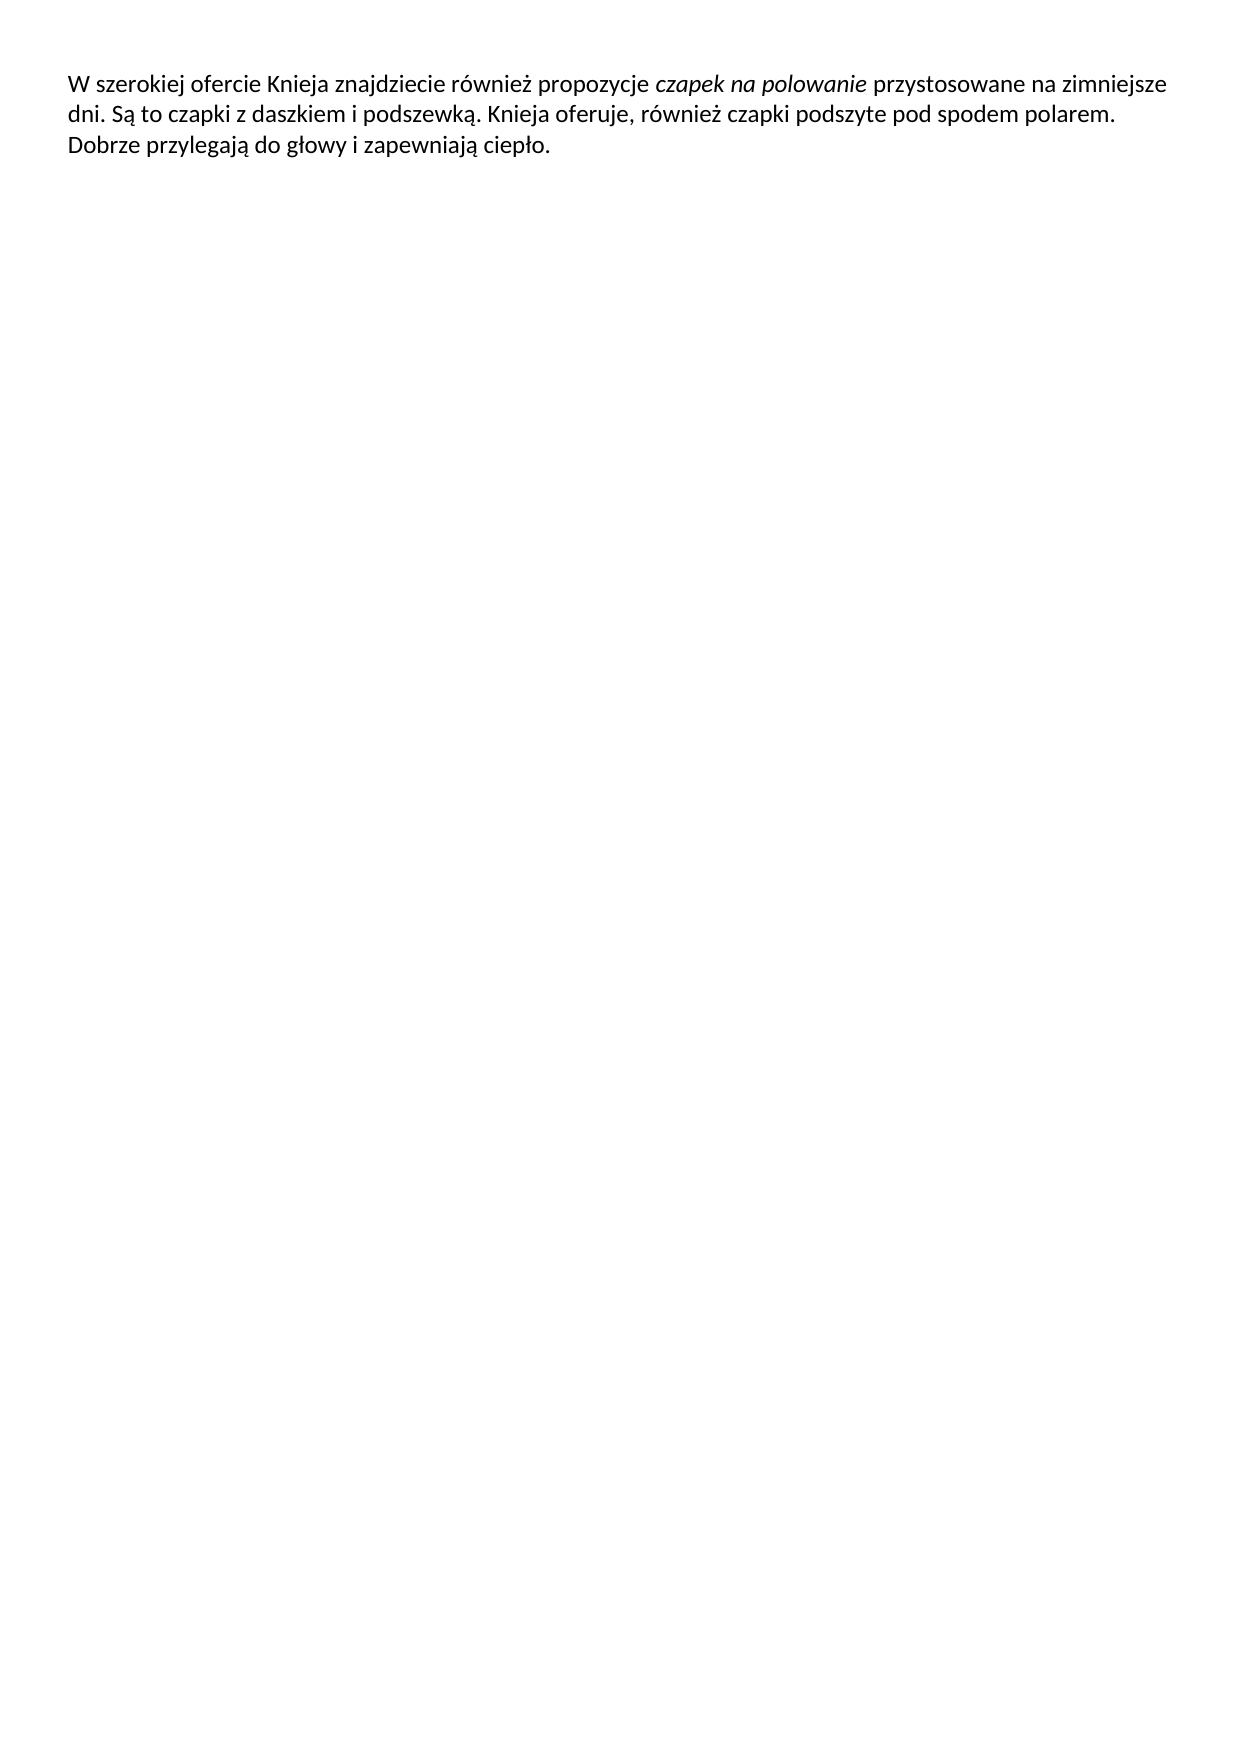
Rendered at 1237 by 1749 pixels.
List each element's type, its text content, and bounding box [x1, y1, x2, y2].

text W szerokiej ofercie Knieja znajdziecie również propozycje czapek na polowanie przystosowane na zimniejsze dni. Są to czapki z daszkiem i podszewką. Knieja oferuje, również czapki podszyte pod spodem polarem. Dobrze przylegają do głowy i zapewniają ciepło. [68, 68, 1169, 159]
